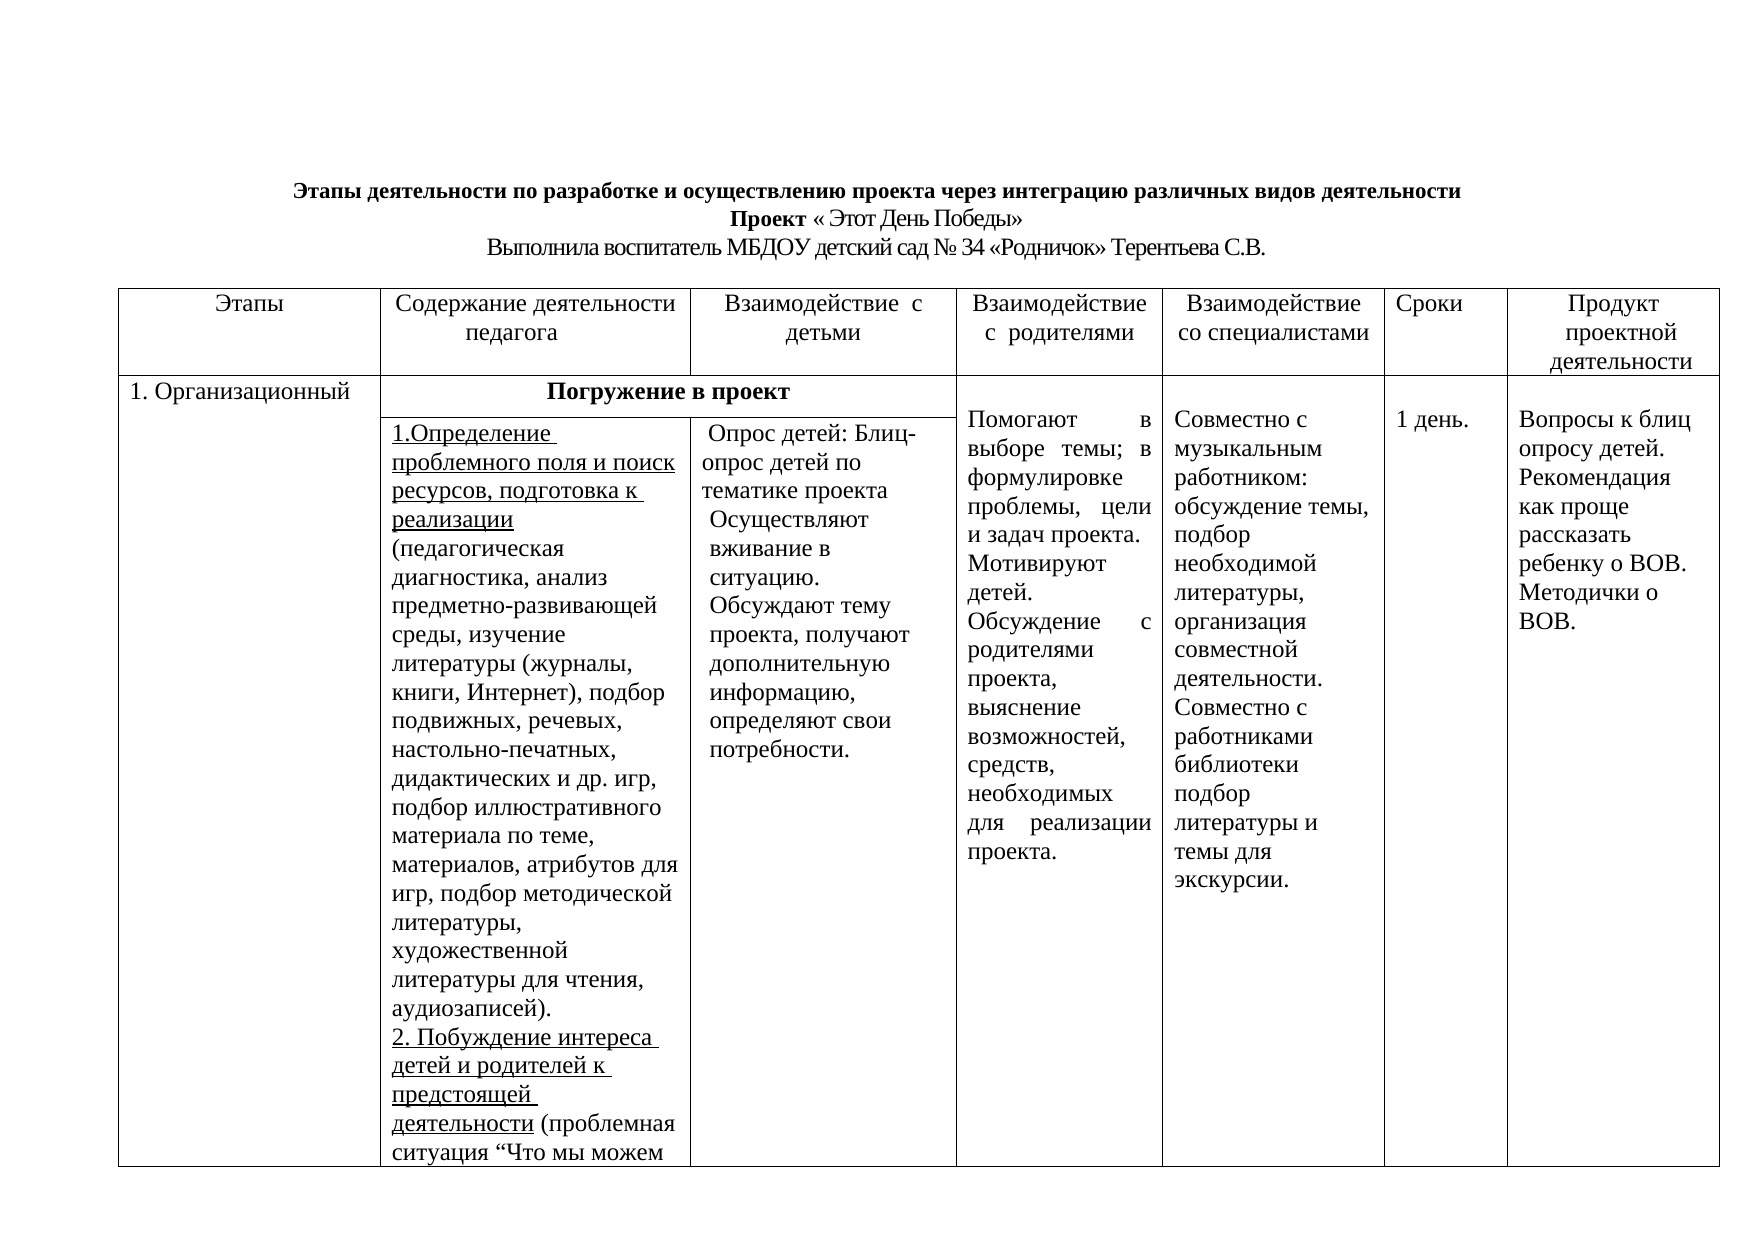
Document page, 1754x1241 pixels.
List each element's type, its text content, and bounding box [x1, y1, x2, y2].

table_header Взаимодействие со специалистами [1163, 289, 1384, 375]
text Этапы деятельности по разработке и осуществлению проекта через интеграцию различных видов деятельности [118, 177, 1636, 203]
table_cell Вопросы к блиц опросу детей. Рекомендация как проще рассказать ребенку о ВОВ. Методички о ВОВ. [1508, 376, 1719, 1166]
text Выполнила воспитатель МБДОУ детский сад № 34 «Родничок» Терентьева С.В. [118, 232, 1636, 261]
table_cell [691, 418, 956, 1166]
table_header Содержание деятельности педагога [381, 289, 690, 375]
table_header Сроки [1385, 289, 1507, 375]
table_header Взаимодействие с детьми [691, 289, 956, 375]
text Проект « Этот День Победы» [118, 203, 1636, 232]
table_cell 1. Организационный [119, 376, 380, 1166]
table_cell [381, 418, 690, 1166]
table_cell Погружение в проект [381, 376, 956, 417]
table_cell Совместно с музыкальным работником: обсуждение темы, подбор необходимой литературы, организация совместной деятельности. Совместно с работниками библиотеки подбор литературы и темы для экскурсии. [1163, 376, 1384, 1166]
table_cell Помогают в выборе темы; в формулировке проблемы, цели и задач проекта. Мотивируют детей. Обсуждение с родителями проекта, выяснение возможностей, средств, необходимых для реализации проекта. [957, 376, 1162, 1166]
table_header Продукт проектной деятельности [1508, 289, 1719, 375]
table_header Взаимодействие с родителями [957, 289, 1162, 375]
table_header Этапы [119, 289, 380, 375]
table_cell 1 день. [1385, 376, 1507, 1166]
